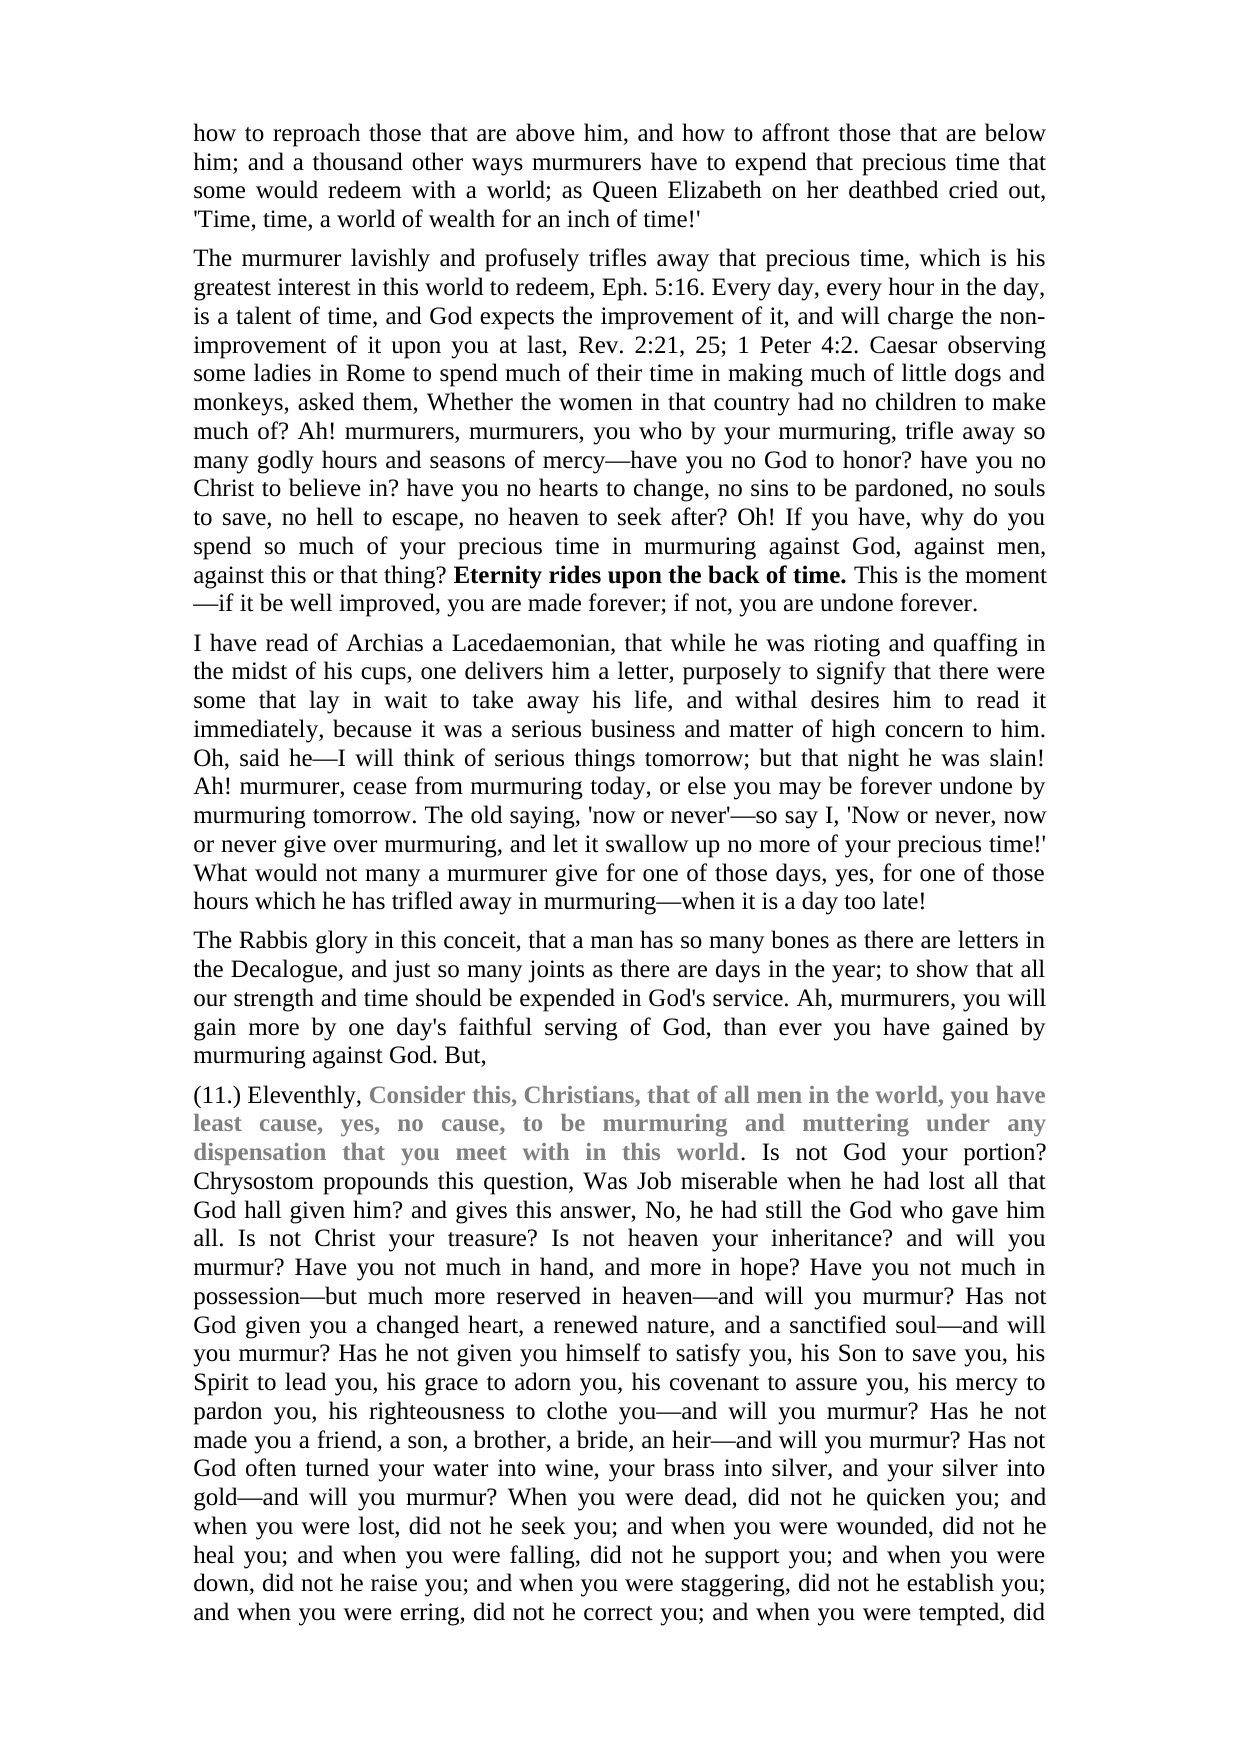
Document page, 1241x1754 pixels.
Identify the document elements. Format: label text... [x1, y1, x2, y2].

text I have read of Archias a Lacedaemonian, that while he was rioting and quaffing in the midst of his cups, one delivers him a letter, purposely to signify that there were some that lay in wait to take away his life, and withal desires him to read it immediately, because it was a serious business and matter of high concern to him. Oh, said he—I will think of serious things tomorrow; but that night he was slain! Ah! murmurer, cease from murmuring today, or else you may be forever undone by murmuring tomorrow. The old saying, 'now or never'—so say I, 'Now or never, now or never give over murmuring, and let it swallow up no more of your precious time!' What would not many a murmurer give for one of those days, yes, for one of those hours which he has trifled away in murmuring—when it is a day too late! [193, 628, 1047, 915]
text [193, 118, 1047, 233]
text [193, 1080, 1047, 1626]
text The Rabbis glory in this conceit, that a man has so many bones as there are letters in the Decalogue, and just so many joints as there are days in the year; to show that all our strength and time should be expended in God's service. Ah, murmurers, you will gain more by one day's faithful serving of God, than ever you have gained by murmuring against God. But, [193, 926, 1047, 1069]
text The murmurer lavishly and profusely trifles away that precious time, which is his greatest interest in this world to redeem, Eph. 5:16. Every day, every hour in the day, is a talent of time, and God expects the improvement of it, and will charge the non-improvement of it upon you at last, Rev. 2:21, 25; 1 Peter 4:2. Caesar observing some ladies in Rome to spend much of their time in making much of little dogs and monkeys, asked them, Whether the women in that country had no children to make much of? Ah! murmurers, murmurers, you who by your murmuring, trifle away so many godly hours and seasons of mercy—have you no God to honor? have you no Christ to believe in? have you no hearts to change, no sins to be pardoned, no souls to save, no hell to escape, no heaven to seek after? Oh! If you have, why do you spend so much of your precious time in murmuring against God, against men, against this or that thing? Eternity rides upon the back of time. This is the moment—if it be well improved, you are made forever; if not, you are undone forever. [193, 243, 1047, 617]
